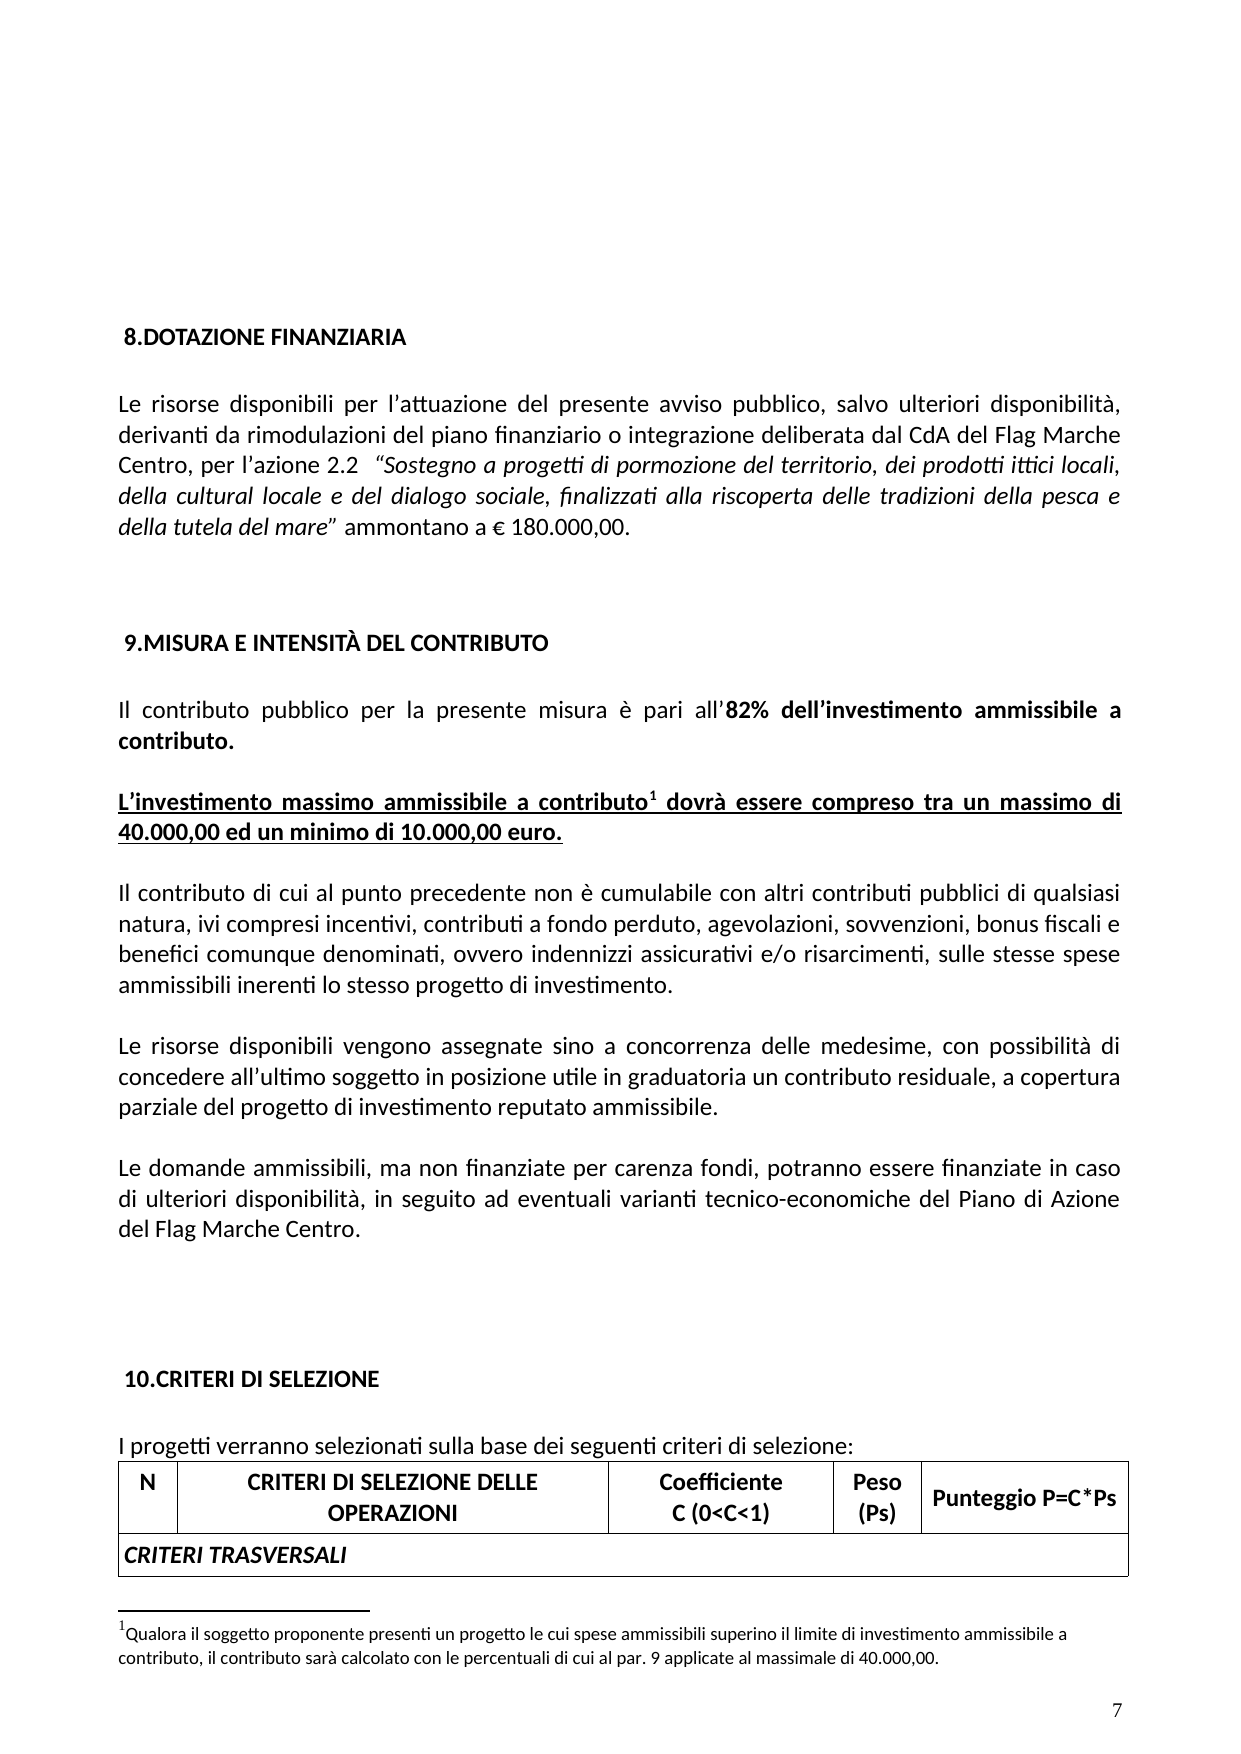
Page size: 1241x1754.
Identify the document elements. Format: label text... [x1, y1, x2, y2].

table_cell CRITERI TRASVERSALI [119, 1534, 1128, 1576]
subtitle MISURA E INTENSITÀ DEL CONTRIBUTO [118, 627, 1122, 658]
text Le domande ammissibili, ma non finanziate per carenza fondi, potranno essere finanziate in caso di ulteriori disponibilità, in seguito ad eventuali varianti tecnico-economiche del Piano di Azione del Flag Marche Centro. [118, 1152, 1122, 1244]
text Il contributo di cui al punto precedente non è cumulabile con altri contributi pubblici di qualsiasi natura, ivi compresi incentivi, contributi a fondo perduto, agevolazioni, sovvenzioni, bonus fiscali e benefici comunque denominati, ovvero indennizzi assicurativi e/o risarcimenti, sulle stesse spese ammissibili inerenti lo stesso progetto di investimento. [118, 878, 1122, 1000]
table_header N [119, 1462, 177, 1533]
subtitle DOTAZIONE FINANZIARIA [118, 321, 1122, 352]
table_header Peso (Ps) [834, 1462, 921, 1533]
table_header CRITERI DI SELEZIONE DELLE OPERAZIONI [178, 1462, 608, 1533]
table_header Coefficiente C (0<C<1) [609, 1462, 833, 1533]
table_header Punteggio P=C*Ps [922, 1462, 1128, 1533]
text Le risorse disponibili per l’attuazione del presente avviso pubblico, salvo ulteriori disponibilità, derivanti da rimodulazioni del piano finanziario o integrazione deliberata dal CdA del Flag Marche Centro, per l’azione 2.2 “Sostegno a progetti di pormozione del territorio, dei prodotti ittici locali, della cultural locale e del dialogo sociale, finalizzati alla riscoperta delle tradizioni della pesca e della tutela del mare” ammontano a € 180.000,00. [118, 388, 1122, 541]
text L’investimento massimo ammissibile a contributo dovrà essere compreso tra un massimo di 40.000,00 ed un minimo di 10.000,00 euro. [118, 786, 1122, 812]
text I progetti verranno selezionati sulla base dei seguenti criteri di selezione: [118, 1430, 1122, 1461]
text Le risorse disponibili vengono assegnate sino a concorrenza delle medesime, con possibilità di concedere all’ultimo soggetto in posizione utile in graduatoria un contributo residuale, a copertura parziale del progetto di investimento reputato ammissibile. [118, 1030, 1122, 1122]
text L’investimento massimo ammissibile a contributo dovrà essere compreso tra un massimo di 40.000,00 ed un minimo di 10.000,00 euro. [118, 814, 1122, 847]
text Il contributo pubblico per la presente misura è pari all’82% dell’investimento ammissibile a contributo. [118, 694, 1122, 756]
subtitle CRITERI DI SELEZIONE [118, 1363, 1122, 1393]
